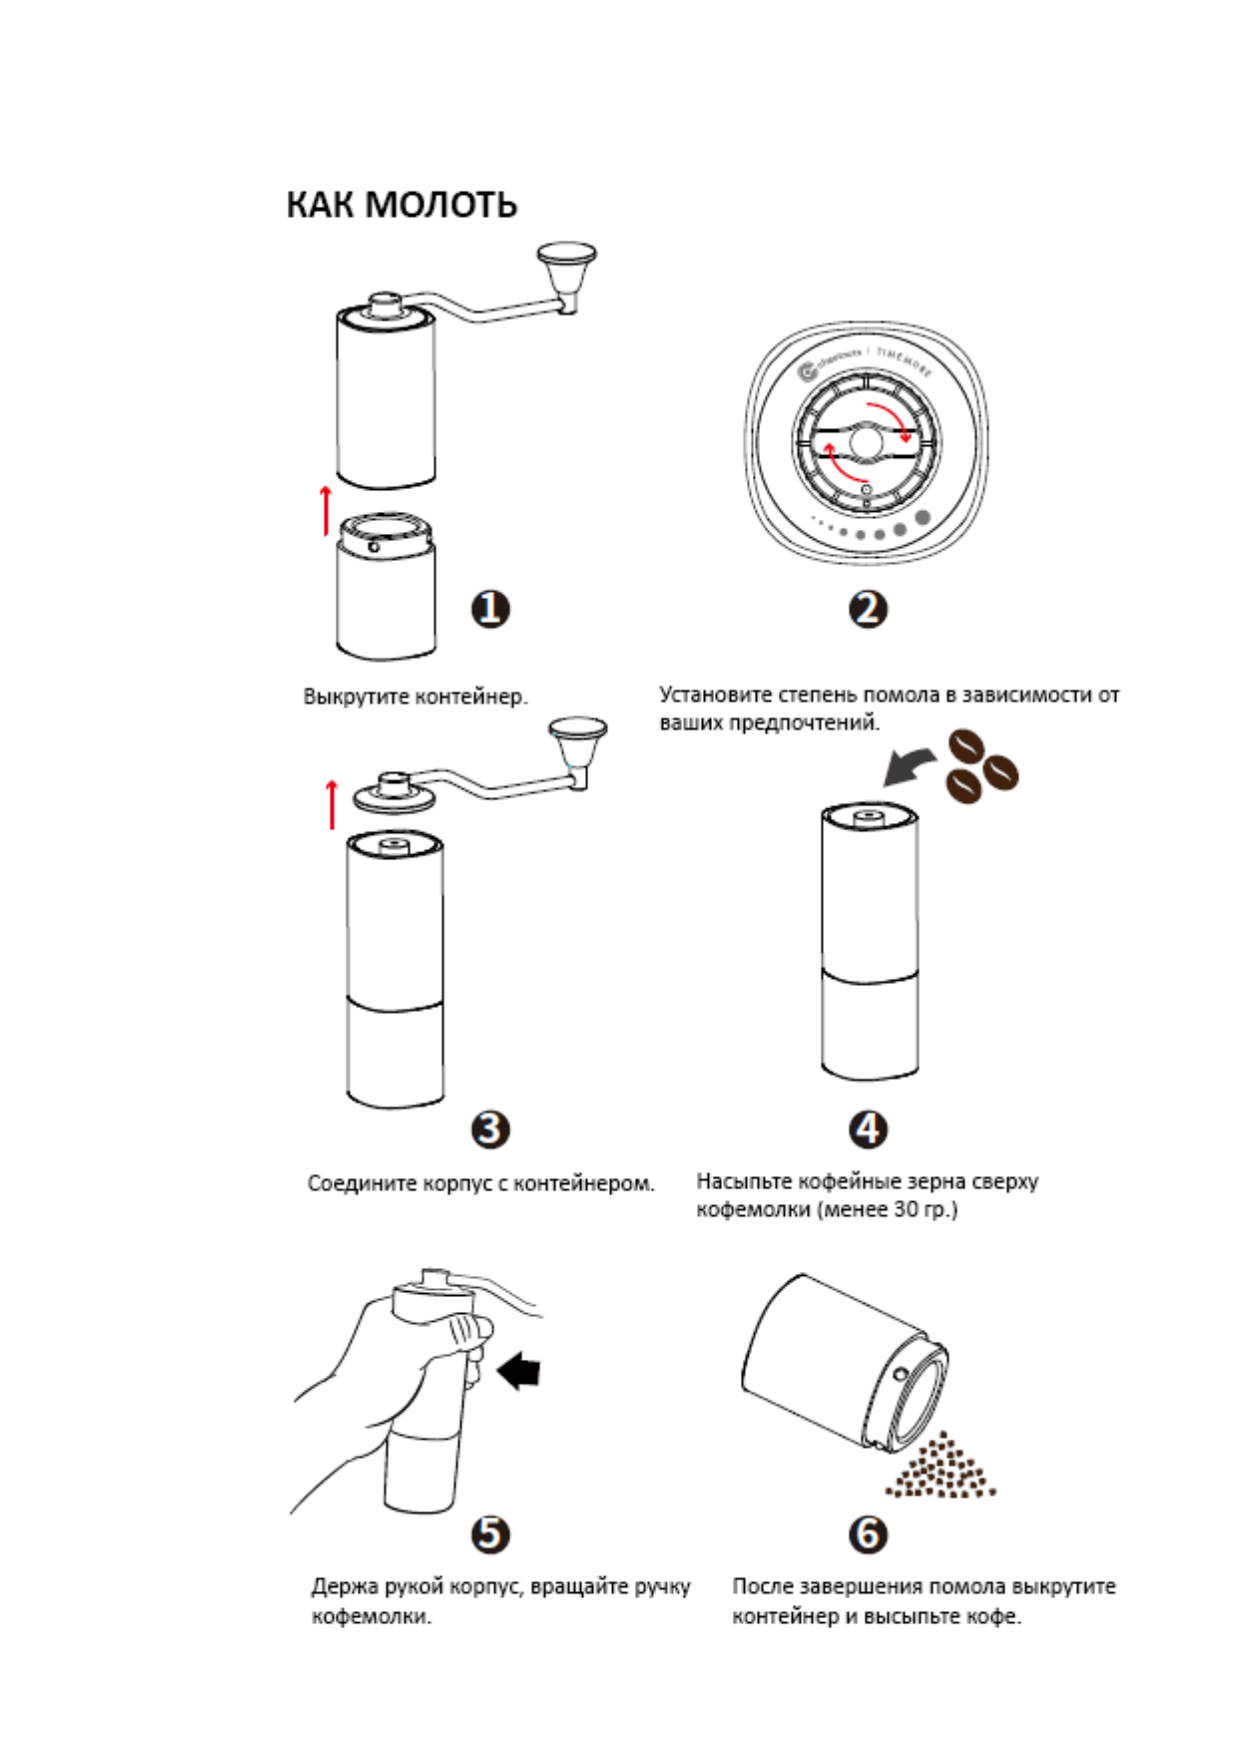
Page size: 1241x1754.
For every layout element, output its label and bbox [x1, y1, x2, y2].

picture [177, 118, 1183, 1636]
